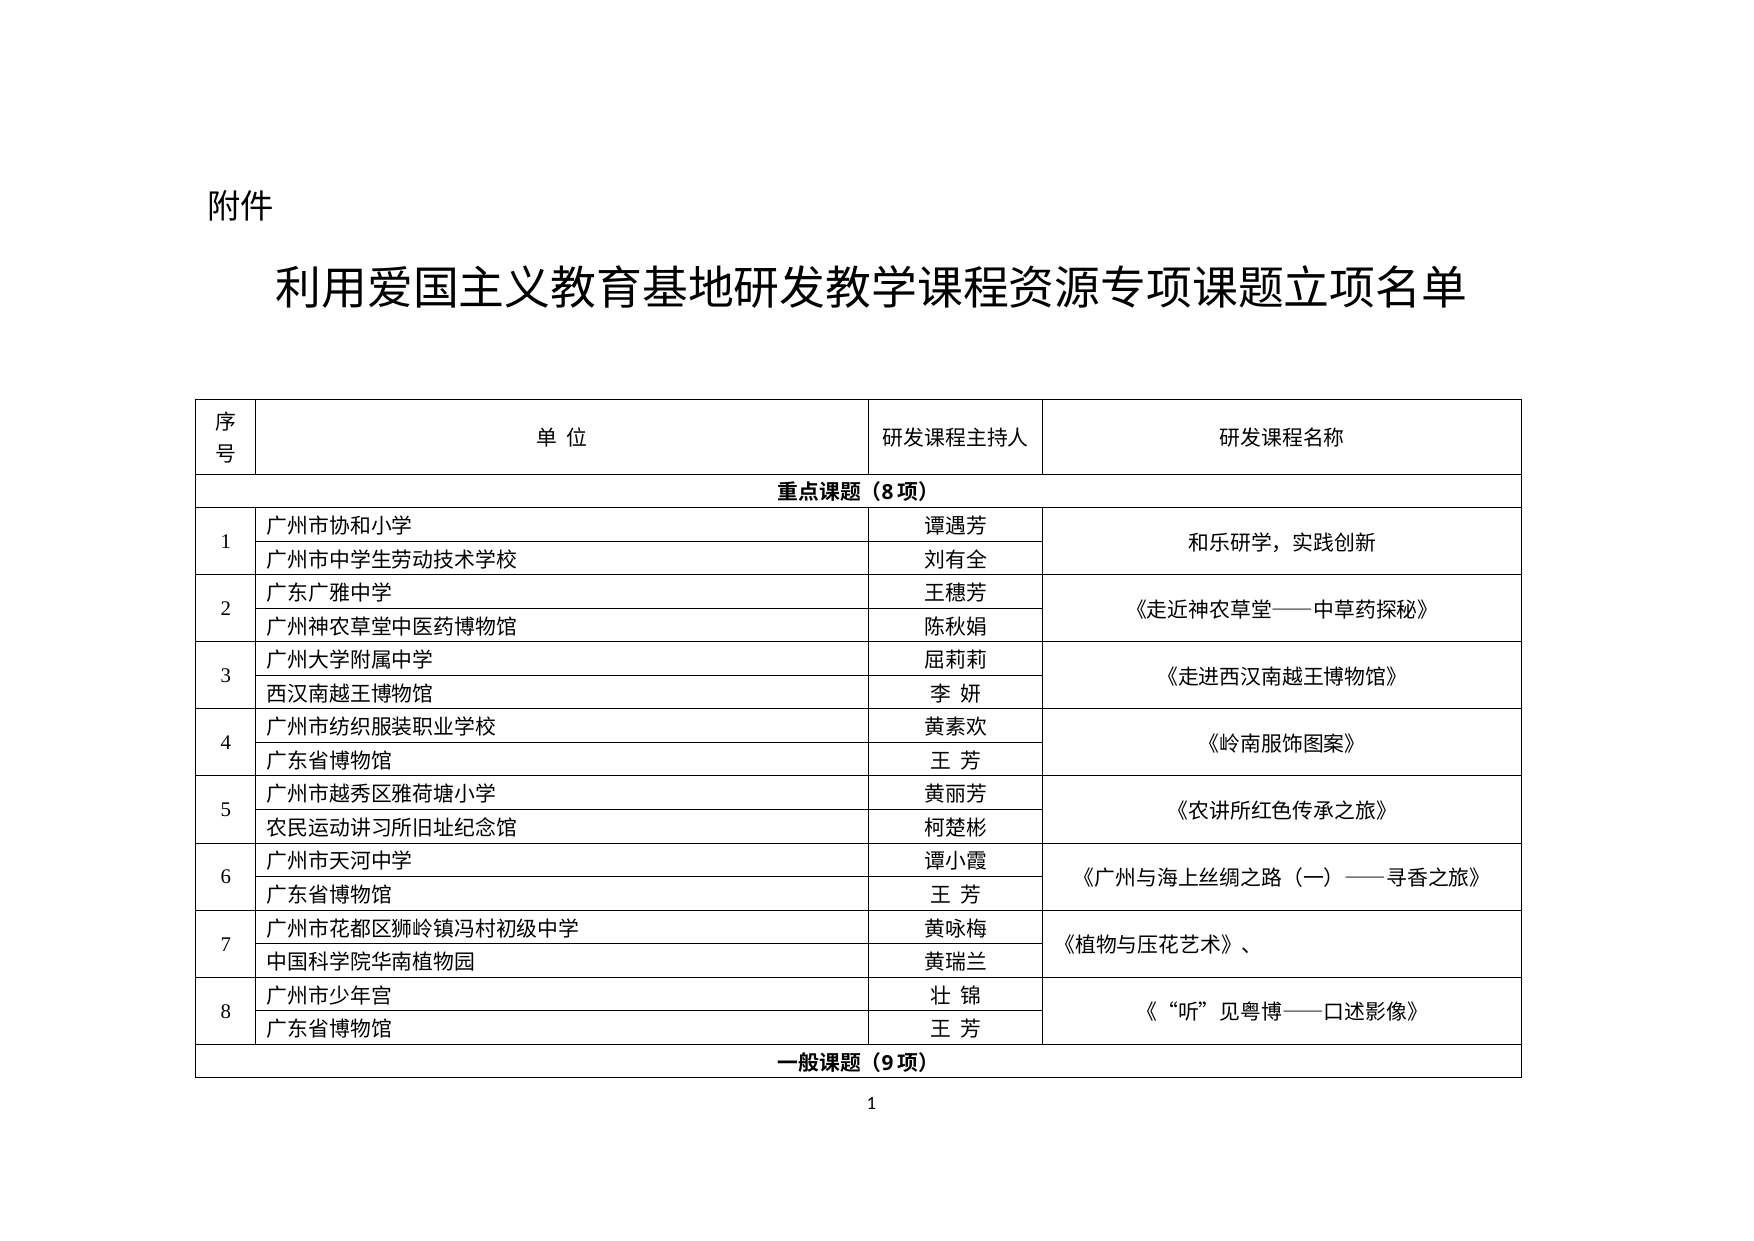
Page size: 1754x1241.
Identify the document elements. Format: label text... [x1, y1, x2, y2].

table_cell 《“听”见粤博——口述影像》 [1043, 978, 1521, 1044]
text 利用爱国主义教育基地研发教学课程资源专项课题立项名单 [207, 236, 1535, 333]
table_cell 王穗芳 [869, 575, 1042, 608]
table_cell 谭遇芳 [869, 508, 1042, 541]
table_cell 广州神农草堂中医药博物馆 [256, 609, 868, 641]
table_cell 3 [196, 642, 255, 708]
table_cell 西汉南越王博物馆 [256, 676, 868, 708]
table_cell 和乐研学，实践创新 [1043, 508, 1521, 574]
table_cell 黄瑞兰 [869, 944, 1042, 977]
table_cell 陈秋娟 [869, 609, 1042, 641]
table_cell 广东省博物馆 [256, 877, 868, 909]
table_cell 柯楚彬 [869, 810, 1042, 842]
table_cell 一般课题（9项） [196, 1045, 1521, 1077]
table_cell 广州市中学生劳动技术学校 [256, 542, 868, 574]
table_cell 《农讲所红色传承之旅》 [1043, 776, 1521, 842]
table_cell 广东省博物馆 [256, 1011, 868, 1044]
table_cell 广州市纺织服装职业学校 [256, 709, 868, 742]
table_cell 李 妍 [869, 676, 1042, 708]
table_cell 农民运动讲习所旧址纪念馆 [256, 810, 868, 842]
table_cell 黄丽芳 [869, 776, 1042, 809]
table_cell 广州市花都区狮岭镇冯村初级中学 [256, 911, 868, 943]
table_cell 刘有全 [869, 542, 1042, 574]
table_header 单 位 [256, 400, 868, 473]
table_cell 广州市协和小学 [256, 508, 868, 541]
table_cell 《走进西汉南越王博物馆》 [1043, 642, 1521, 708]
table_cell 广东广雅中学 [256, 575, 868, 608]
table_header 序号 [196, 400, 255, 473]
table_header 研发课程主持人 [869, 400, 1042, 473]
table_cell 广东省博物馆 [256, 743, 868, 775]
table_cell 《走近神农草堂——中草药探秘》 [1043, 575, 1521, 641]
table_cell 2 [196, 575, 255, 641]
table_cell 4 [196, 709, 255, 775]
table_cell 广州大学附属中学 [256, 642, 868, 675]
table_cell 重点课题（8项） [196, 475, 1521, 507]
table_cell 《广州与海上丝绸之路（一）——寻香之旅》 [1043, 844, 1521, 909]
table_cell 《岭南服饰图案》 [1043, 709, 1521, 775]
table_cell 王 芳 [869, 1011, 1042, 1044]
table_cell 广州市少年宫 [256, 978, 868, 1010]
table_cell 屈莉莉 [869, 642, 1042, 675]
table_cell 5 [196, 776, 255, 842]
table_header 研发课程名称 [1043, 400, 1521, 473]
table_cell 中国科学院华南植物园 [256, 944, 868, 977]
table_cell 广州市越秀区雅荷塘小学 [256, 776, 868, 809]
table_cell 谭小霞 [869, 844, 1042, 876]
table_cell 黄素欢 [869, 709, 1042, 742]
table_cell 8 [196, 978, 255, 1044]
table_cell 王 芳 [869, 877, 1042, 909]
table_cell 6 [196, 844, 255, 909]
table_cell 广州市天河中学 [256, 844, 868, 876]
table_cell 7 [196, 911, 255, 977]
table_cell 1 [196, 508, 255, 574]
table_cell 《植物与压花艺术》、 [1043, 911, 1521, 977]
table_cell 黄咏梅 [869, 911, 1042, 943]
text 附件 [207, 171, 1535, 236]
table_cell 王 芳 [869, 743, 1042, 775]
table_cell 壮 锦 [869, 978, 1042, 1010]
